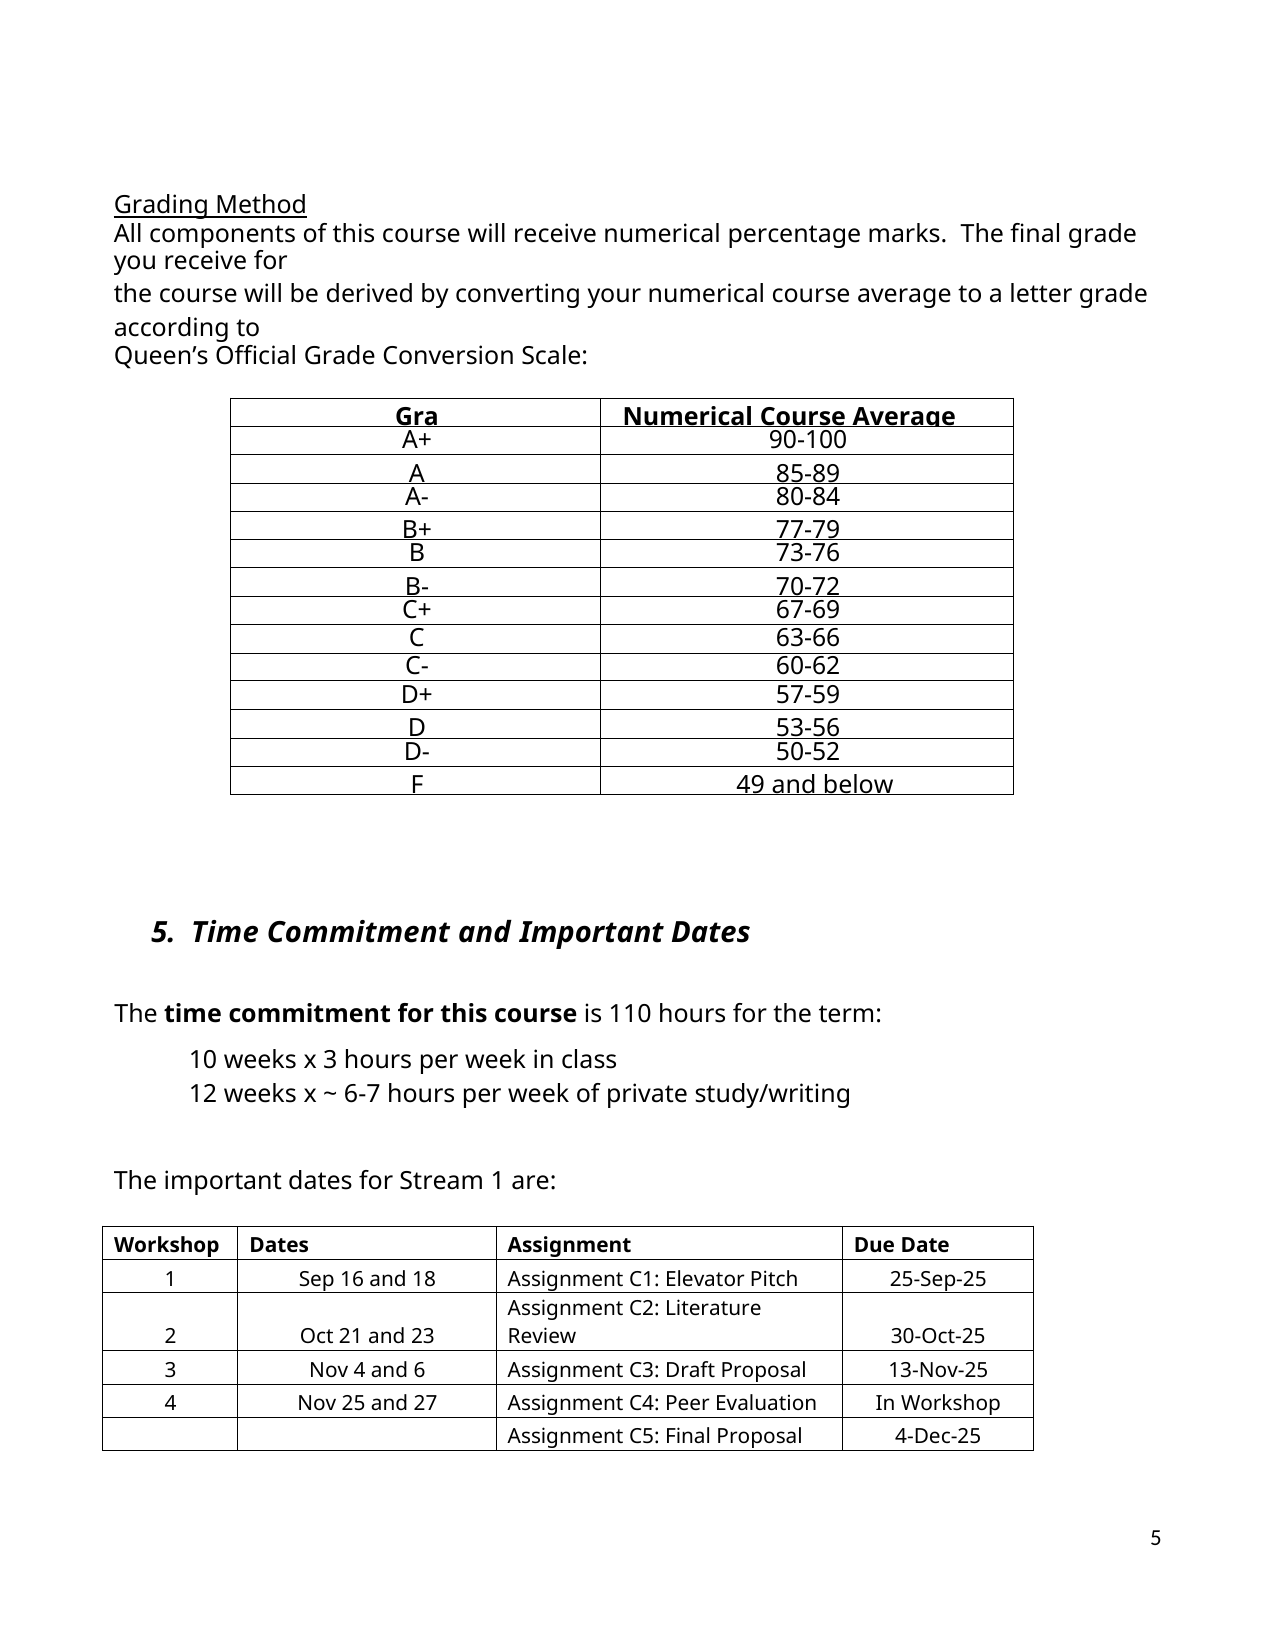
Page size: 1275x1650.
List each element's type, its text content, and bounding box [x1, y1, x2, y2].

table_cell B [231, 540, 600, 567]
table_cell C [231, 625, 600, 652]
table_cell Sep 16 and 18 [238, 1260, 496, 1292]
table_cell Assignment C4: Peer Evaluation [497, 1385, 842, 1417]
table_cell D [231, 710, 600, 737]
table_cell 50-52 [601, 739, 1013, 766]
table_cell 25-Sep-25 [843, 1260, 1033, 1292]
table_cell Nov 4 and 6 [238, 1351, 496, 1383]
table_header Grade [231, 399, 600, 426]
table_cell Oct 21 and 23 [238, 1293, 496, 1350]
table_cell Nov 25 and 27 [238, 1385, 496, 1417]
text The important dates for Stream 1 are: [113, 1163, 1177, 1197]
table_cell A- [231, 484, 600, 511]
table_cell B+ [231, 512, 600, 539]
table_cell 30-Oct-25 [843, 1293, 1033, 1350]
table_cell 90-100 [601, 427, 1013, 454]
table_cell Assignment C1: Elevator Pitch [497, 1260, 842, 1292]
table_header Assignment [497, 1227, 842, 1259]
table_cell D+ [231, 681, 600, 709]
table_cell 49 and below [601, 767, 1013, 794]
table_cell 60-62 [601, 654, 1013, 680]
table_cell Assignment C3: Draft Proposal [497, 1351, 842, 1383]
table_cell 4 [103, 1385, 237, 1417]
table_cell 4-Dec-25 [843, 1418, 1033, 1450]
table_cell 13-Nov-25 [843, 1351, 1033, 1383]
table_cell [238, 1418, 496, 1450]
table_cell 1 [103, 1260, 237, 1292]
table_cell 63-66 [601, 625, 1013, 652]
table_cell Assignment C5: Final Proposal [497, 1418, 842, 1450]
table_cell 53-56 [601, 710, 1013, 737]
table_cell 2 [103, 1293, 237, 1350]
table_cell Assignment C2: Literature Review [497, 1293, 842, 1350]
table_cell A [231, 455, 600, 483]
table_cell 77-79 [601, 512, 1013, 539]
table_header Numerical Course Average (Range) [601, 399, 1013, 426]
table_cell In Workshop [843, 1385, 1033, 1417]
text The time commitment for this course is 110 hours for the term: [114, 995, 1176, 1029]
table_cell 3 [103, 1351, 237, 1383]
table_cell [103, 1418, 237, 1450]
table_cell F [231, 767, 600, 794]
table_header Workshop [103, 1227, 237, 1259]
text 5. Time Commitment and Important Dates [151, 912, 1177, 951]
table_cell 67-69 [601, 597, 1013, 624]
table_cell 57-59 [601, 681, 1013, 709]
table_cell 85-89 [601, 455, 1013, 483]
table_cell 70-72 [601, 568, 1013, 596]
table_cell C- [231, 654, 600, 680]
table_cell B- [231, 568, 600, 596]
text 12 weeks x ~ 6-7 hours per week of private study/writing [149, 1076, 1176, 1110]
table_cell 73-76 [601, 540, 1013, 567]
text Grading Method [113, 187, 1177, 221]
table_cell C+ [231, 597, 600, 624]
table_cell D- [231, 739, 600, 766]
table_cell 80-84 [601, 484, 1013, 511]
table_header Due Date [843, 1227, 1033, 1259]
text 10 weeks x 3 hours per week in class [188, 1042, 1176, 1076]
table_cell A+ [231, 427, 600, 454]
text Queen’s Official Grade Conversion Scale: [113, 343, 1177, 370]
table_header Dates [238, 1227, 496, 1259]
text the course will be derived by converting your numerical course average to a letter grade according to [113, 275, 1177, 343]
text All components of this course will receive numerical percentage marks. The final grade you receive for [113, 221, 1177, 275]
